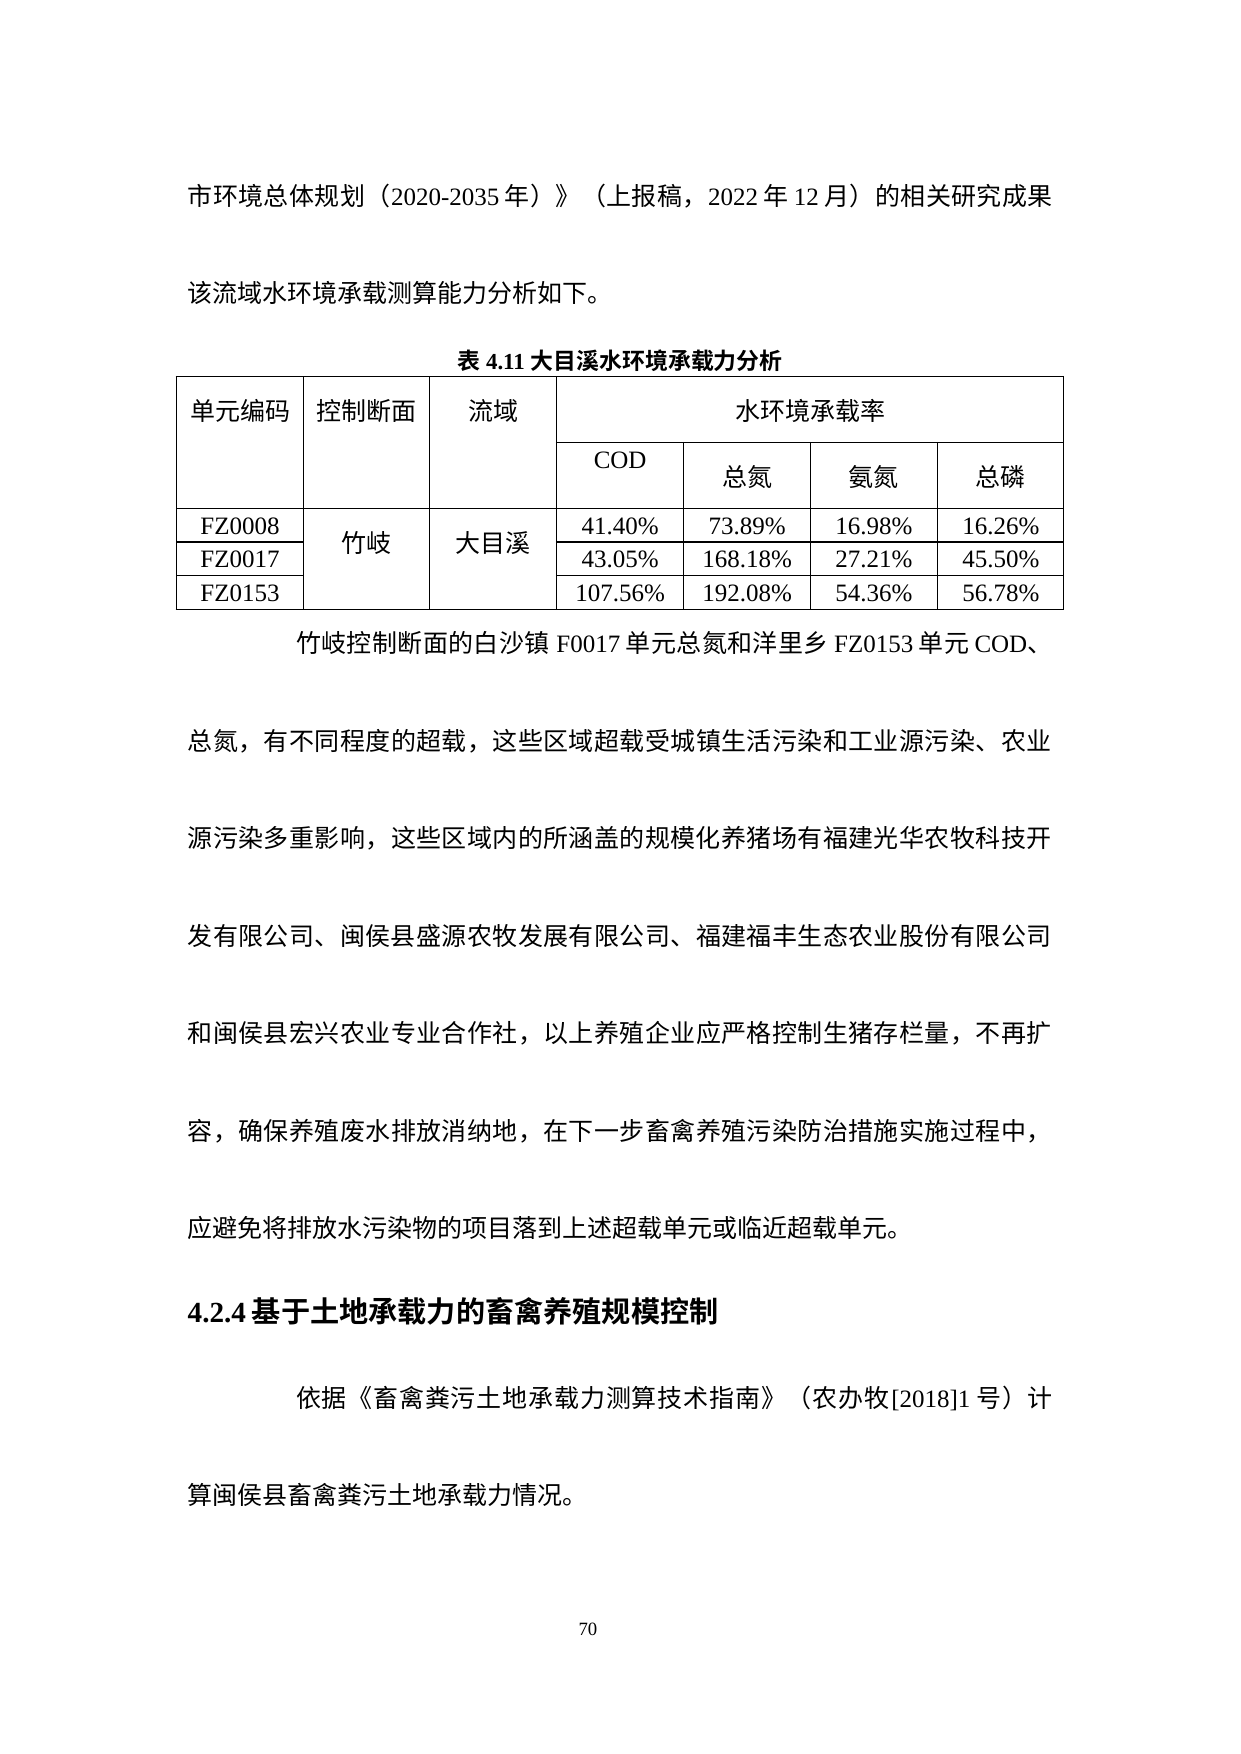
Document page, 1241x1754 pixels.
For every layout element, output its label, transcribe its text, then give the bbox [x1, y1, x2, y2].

table_cell FZ0153 [177, 576, 303, 608]
table_cell FZ0017 [177, 543, 303, 575]
table_cell 竹岐 [304, 509, 429, 608]
table_cell 氨氮 [811, 443, 937, 508]
table_cell 168.18% [684, 543, 810, 575]
table_cell 16.26% [938, 509, 1063, 541]
table_cell 总磷 [938, 443, 1063, 508]
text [187, 162, 1053, 324]
subtitle 4.2.4基于土地承载力的畜禽养殖规模控制 [187, 1278, 1053, 1343]
table_cell 16.98% [811, 509, 937, 541]
table_header 单元编码 [177, 377, 303, 508]
table_cell 41.40% [557, 509, 683, 541]
table_cell 73.89% [684, 509, 810, 541]
table_cell 192.08% [684, 576, 810, 608]
table_cell 56.78% [938, 576, 1063, 608]
table_cell 43.05% [557, 543, 683, 575]
table_cell 27.21% [811, 543, 937, 575]
table_header 流域 [430, 377, 556, 508]
text 依据《畜禽粪污土地承载力测算技术指南》（农办牧[2018]1号）计算闽侯县畜禽粪污土地承载力情况。 [187, 1364, 1053, 1526]
table_header 水环境承载率 [557, 377, 1063, 442]
table_cell 54.36% [811, 576, 937, 608]
text 竹岐控制断面的白沙镇 F0017单元总氮和洋里乡FZ0153单元COD、总氮，有不同程度的超载，这些区域超载受城镇生活污染和工业源污染、农业源污染多重影响，这些区域内的所涵盖的规模化养猪场有福建光华农牧科技开发有限公司、闽侯县盛源农牧发展有限公司、福建福丰生态农业股份有限公司和闽侯县宏兴农业专业合作社，以上养殖企业应严格控制生猪存栏量，不再扩容，确保养殖废水排放消纳地，在下一步畜禽养殖污染防治措施实施过程中，应避免将排放水污染物的项目落到上述超载单元或临近超载单元。 [187, 610, 1053, 1259]
table_cell 总氮 [684, 443, 810, 508]
table_cell 大目溪 [430, 509, 556, 608]
table_cell 45.50% [938, 543, 1063, 575]
table_cell 107.56% [557, 576, 683, 608]
table_header 控制断面 [304, 377, 429, 508]
text 表 4.11 大目溪水环境承载力分析 [187, 343, 1053, 376]
table_cell FZ0008 [177, 509, 303, 541]
table_cell COD [557, 443, 683, 508]
